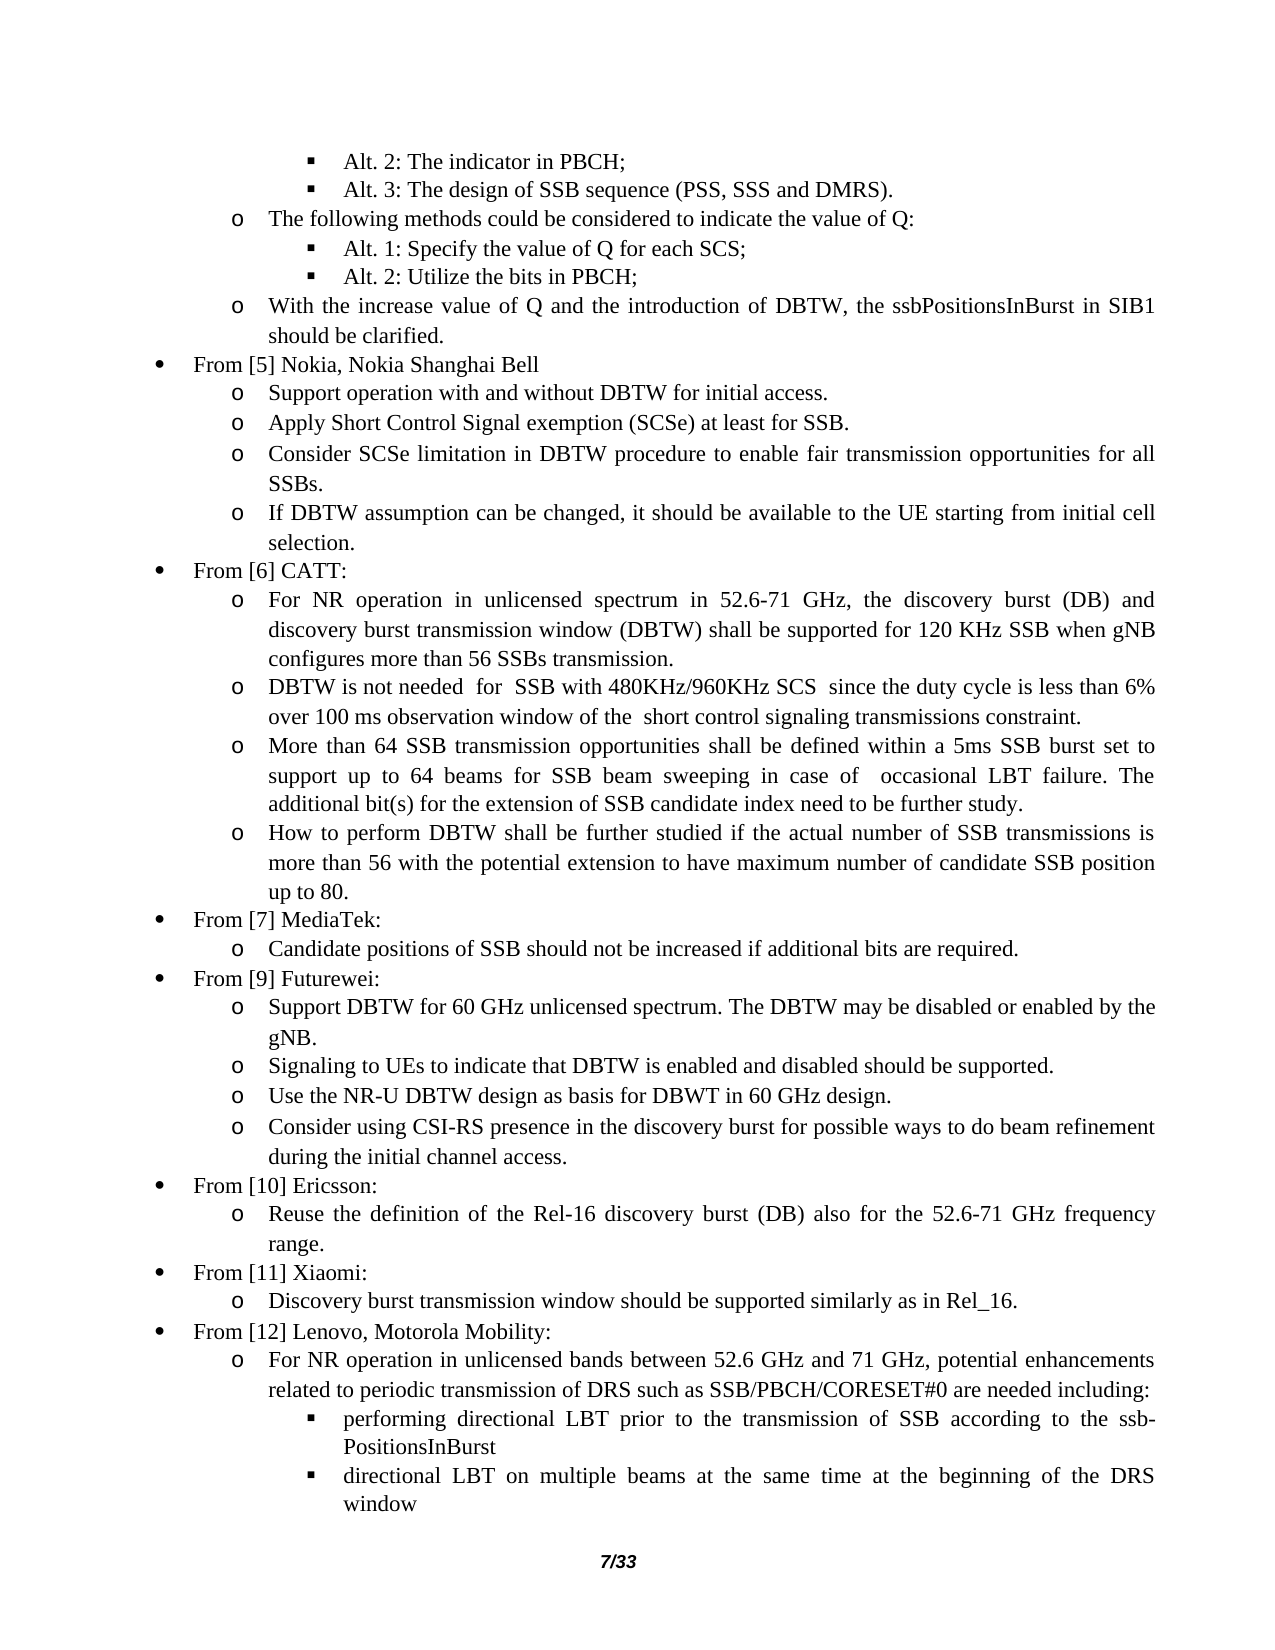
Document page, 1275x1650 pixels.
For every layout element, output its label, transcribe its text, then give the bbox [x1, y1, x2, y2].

list directional LBT on multiple beams at the same time at the beginning of the DRS window [306, 1462, 1157, 1517]
list With the increase value of Q and the introduction of DBTW, the ssbPositionsInBurst in SIB1 should be clarified. [231, 292, 1157, 348]
list Alt. 2: The indicator in PBCH; [306, 148, 1157, 174]
list Signaling to UEs to indicate that DBTW is enabled and disabled should be supported. [231, 1052, 1157, 1080]
list Alt. 2: Utilize the bits in PBCH; [306, 263, 1157, 290]
list If DBTW assumption can be changed, it should be available to the UE starting from initial cell selection. [231, 499, 1157, 555]
list The following methods could be considered to indicate the value of Q: [231, 204, 1157, 233]
list From [6] CATT: [156, 557, 1157, 584]
list From [11] Xiaomi: [156, 1259, 1157, 1285]
list Consider SCSe limitation in DBTW procedure to enable fair transmission opportunities for all SSBs. [231, 440, 1157, 497]
list For NR operation in unlicensed bands between 52.6 GHz and 71 GHz, potential enhancements related to periodic transmission of DRS such as SSB/PBCH/CORESET#0 are needed including: [231, 1346, 1157, 1403]
list More than 64 SSB transmission opportunities shall be defined within a 5ms SSB burst set to support up to 64 beams for SSB beam sweeping in case of occasional LBT failure. The additional bit(s) for the extension of SSB candidate index need to be further study. [231, 732, 1157, 817]
list Support DBTW for 60 GHz unlicensed spectrum. The DBTW may be disabled or enabled by the gNB. [231, 993, 1157, 1050]
list Candidate positions of SSB should not be increased if additional bits are required. [231, 934, 1157, 963]
list Consider using CSI-RS presence in the discovery burst for possible ways to do beam refinement during the initial channel access. [231, 1113, 1157, 1170]
list Use the NR-U DBTW design as basis for DBWT in 60 GHz design. [231, 1083, 1157, 1111]
list How to perform DBTW shall be further studied if the actual number of SSB transmissions is more than 56 with the potential extension to have maximum number of candidate SSB position up to 80. [231, 819, 1157, 904]
list DBTW is not needed for SSB with 480KHz/960KHz SCS since the duty cycle is less than 6% over 100 ms observation window of the short control signaling transmissions constraint. [231, 673, 1157, 730]
list Discovery burst transmission window should be supported similarly as in Rel_16. [231, 1287, 1157, 1316]
list Support operation with and without DBTW for initial access. [231, 379, 1157, 407]
list Apply Short Control Signal exemption (SCSe) at least for SSB. [231, 409, 1157, 438]
list Alt. 3: The design of SSB sequence (PSS, SSS and DMRS). [306, 176, 1157, 202]
list From [12] Lenovo, Motorola Mobility: [156, 1318, 1157, 1344]
list Reuse the definition of the Rel-16 discovery burst (DB) also for the 52.6-71 GHz frequency range. [231, 1200, 1157, 1257]
list For NR operation in unlicensed spectrum in 52.6-71 GHz, the discovery burst (DB) and discovery burst transmission window (DBTW) shall be supported for 120 KHz SSB when gNB configures more than 56 SSBs transmission. [231, 586, 1157, 671]
list performing directional LBT prior to the transmission of SSB according to the ssb-PositionsInBurst [306, 1405, 1157, 1460]
list From [7] MediaTek: [156, 906, 1157, 932]
list Alt. 1: Specify the value of Q for each SCS; [306, 235, 1157, 261]
list From [9] Futurewei: [156, 965, 1157, 991]
list From [5] Nokia, Nokia Shanghai Bell [156, 351, 1157, 377]
list From [10] Ericsson: [156, 1172, 1157, 1198]
